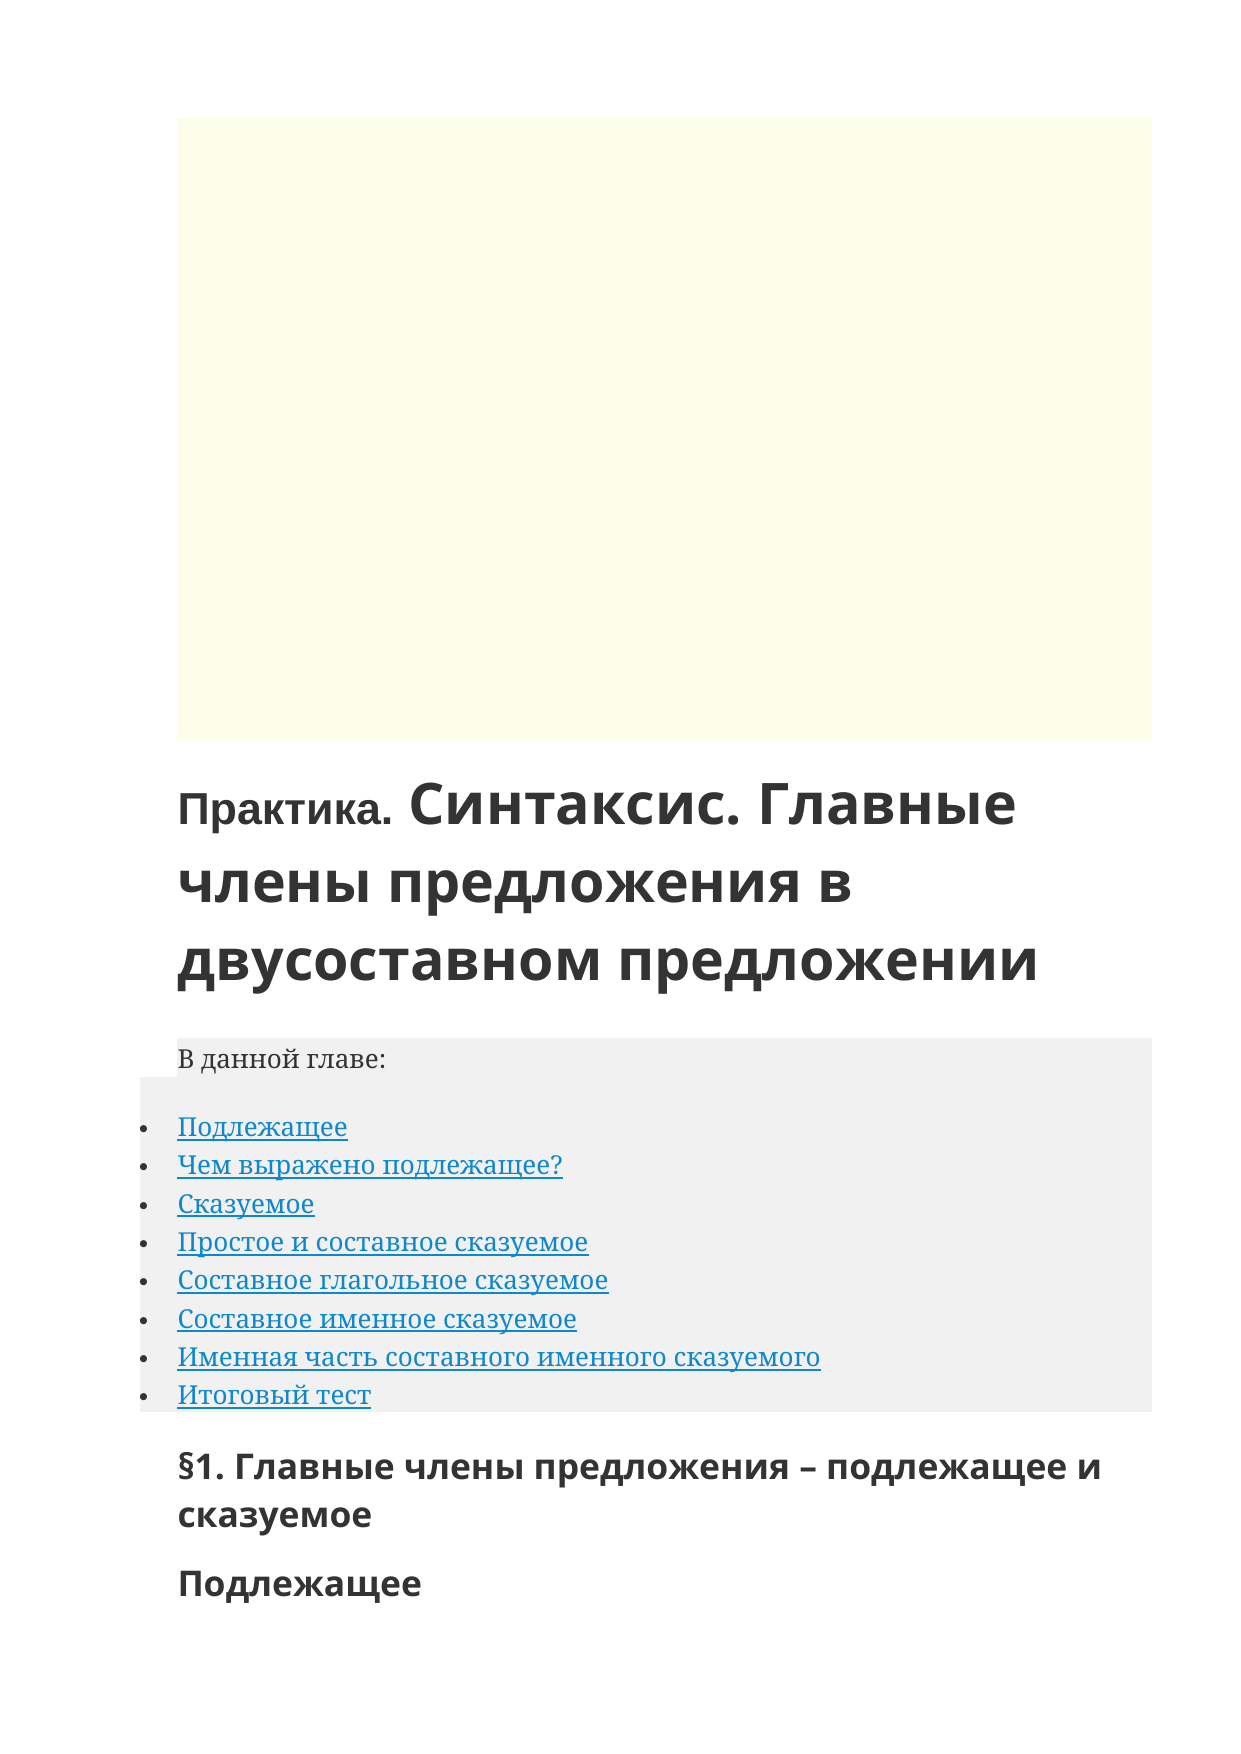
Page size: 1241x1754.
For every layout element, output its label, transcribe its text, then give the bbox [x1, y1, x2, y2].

list Подлежащее [140, 1106, 1152, 1144]
list Составное именное сказуемое [140, 1297, 1152, 1336]
subtitle Практика. Синтаксис. Главные члены предложения в двусоставном предложении [177, 763, 1152, 997]
subtitle §1. Главные члены предложения – подлежащее и сказуемое [177, 1442, 1152, 1538]
text В данной главе: [177, 1038, 1152, 1077]
subtitle Подлежащее [177, 1559, 1152, 1607]
list Составное глагольное сказуемое [140, 1259, 1152, 1297]
list Сказуемое [140, 1182, 1152, 1221]
list Итоговый тест [140, 1374, 1152, 1412]
list Именная часть составного именного сказуемого [140, 1336, 1152, 1374]
list Чем выражено подлежащее? [140, 1144, 1152, 1182]
list Простое и составное сказуемое [140, 1221, 1152, 1259]
